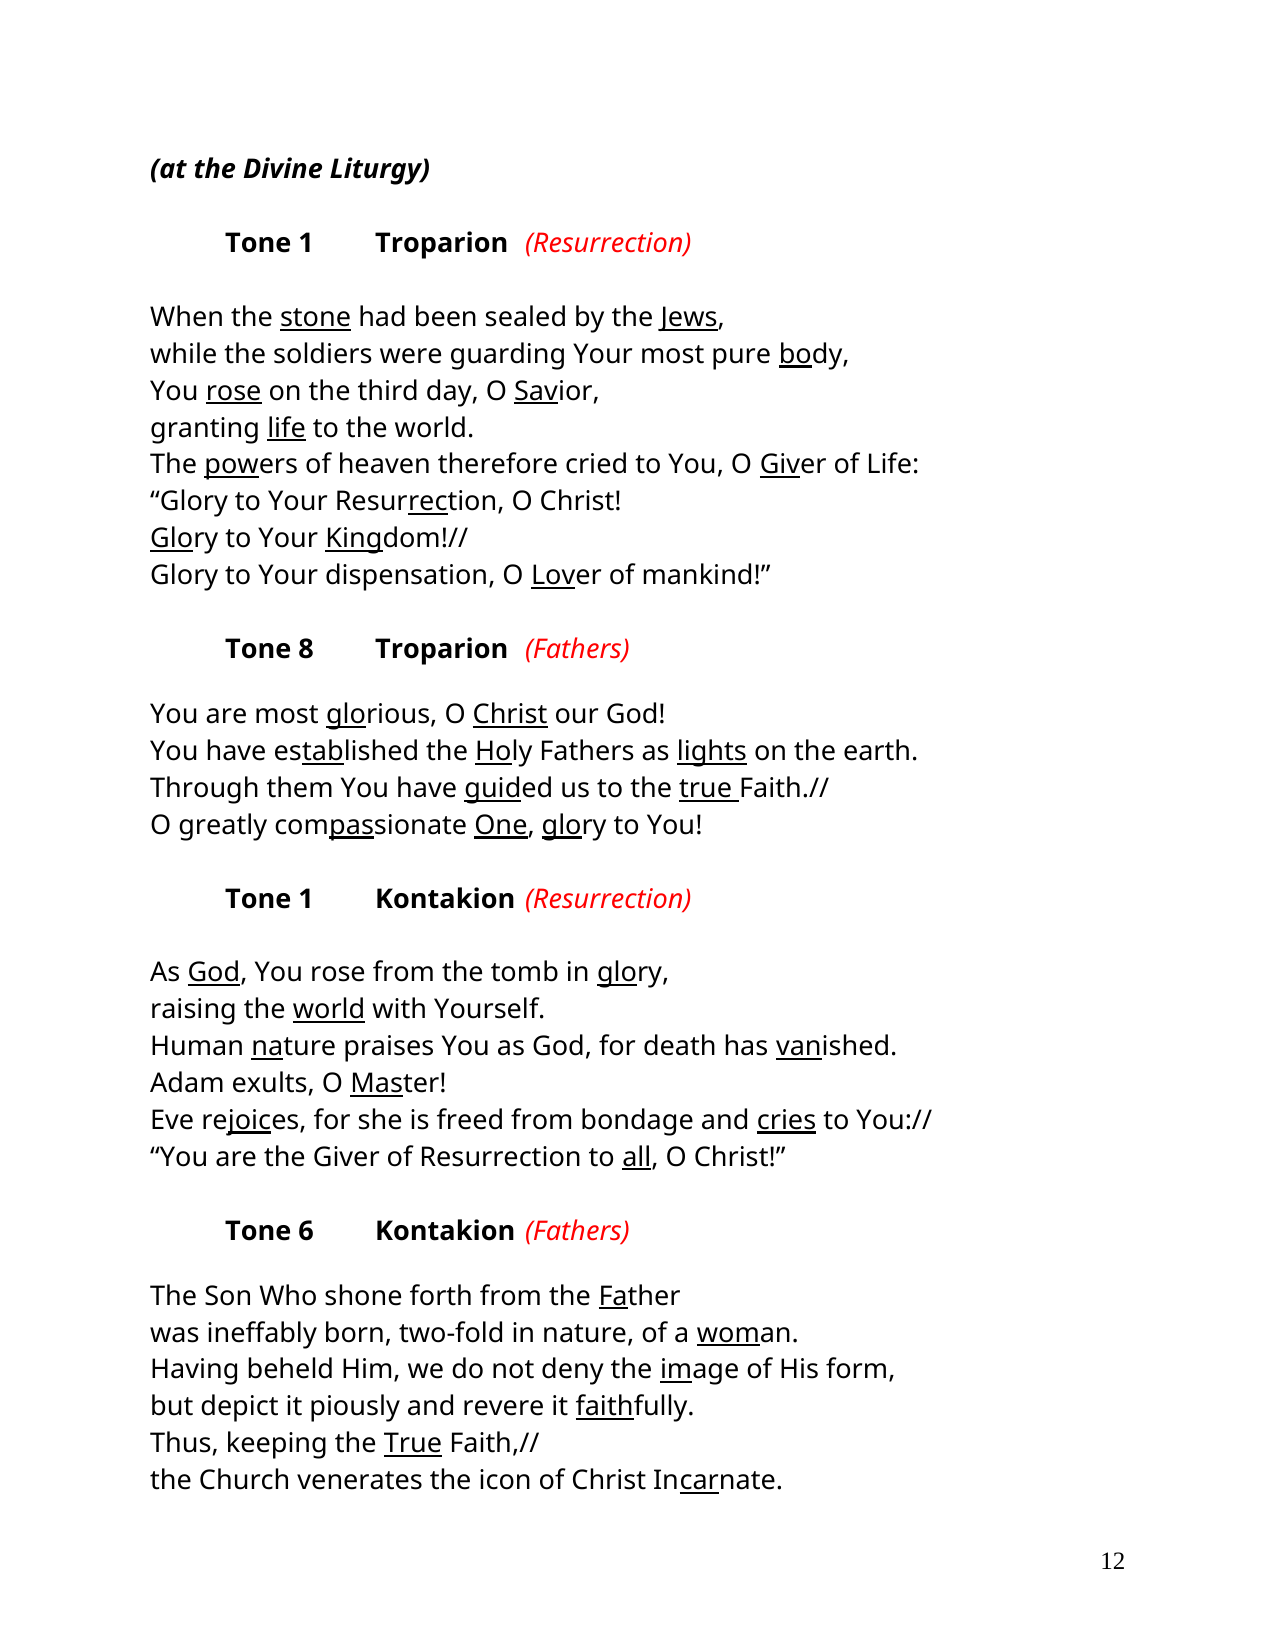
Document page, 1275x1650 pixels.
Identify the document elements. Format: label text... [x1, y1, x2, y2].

text As God, You rose from the tomb in glory, [150, 953, 1125, 990]
text “You are the Giver of Resurrection to all, O Christ!” [150, 1137, 1125, 1174]
text (at the Divine Liturgy) [150, 150, 1125, 187]
text You have established the Holy Fathers as lights on the earth. [150, 732, 1125, 768]
text Having beheld Him, we do not deny the image of His form, [150, 1350, 1125, 1387]
text Tone 8 Troparion (Fathers) [150, 629, 1125, 666]
text was ineffably born, two-fold in nature, of a woman. [150, 1313, 1125, 1350]
text The Son Who shone forth from the Father [150, 1276, 1125, 1313]
text When the stone had been sealed by the Jews, [150, 297, 1125, 334]
text The powers of heaven therefore cried to You, O Giver of Life: [150, 445, 1125, 482]
text raising the world with Yourself. [150, 990, 1125, 1027]
text Human nature praises You as God, for death has vanished. [150, 1027, 1125, 1063]
text Glory to Your Kingdom!// [150, 519, 1125, 556]
text O greatly compassionate One, glory to You! [150, 805, 1125, 842]
text You rose on the third day, O Savior, [150, 371, 1125, 408]
text Eve rejoices, for she is freed from bondage and cries to You:// [150, 1100, 1125, 1137]
text but depict it piously and revere it faithfully. [150, 1387, 1125, 1424]
text Thus, keeping the True Faith,// [150, 1424, 1125, 1461]
text “Glory to Your Resurrection, O Christ! [150, 482, 1125, 519]
text Through them You have guided us to the true Faith.// [150, 768, 1125, 805]
text Tone 1 Kontakion (Resurrection) [150, 879, 1125, 916]
text You are most glorious, O Christ our God! [150, 695, 1125, 732]
text granting life to the world. [150, 408, 1125, 445]
text the Church venerates the icon of Christ Incarnate. [150, 1461, 1125, 1497]
text while the soldiers were guarding Your most pure body, [150, 334, 1125, 371]
text Tone 1 Troparion (Resurrection) [150, 224, 1125, 261]
text Adam exults, O Master! [150, 1063, 1125, 1100]
text Tone 6 Kontakion (Fathers) [150, 1211, 1125, 1248]
text Glory to Your dispensation, O Lover of mankind!” [150, 556, 1125, 592]
